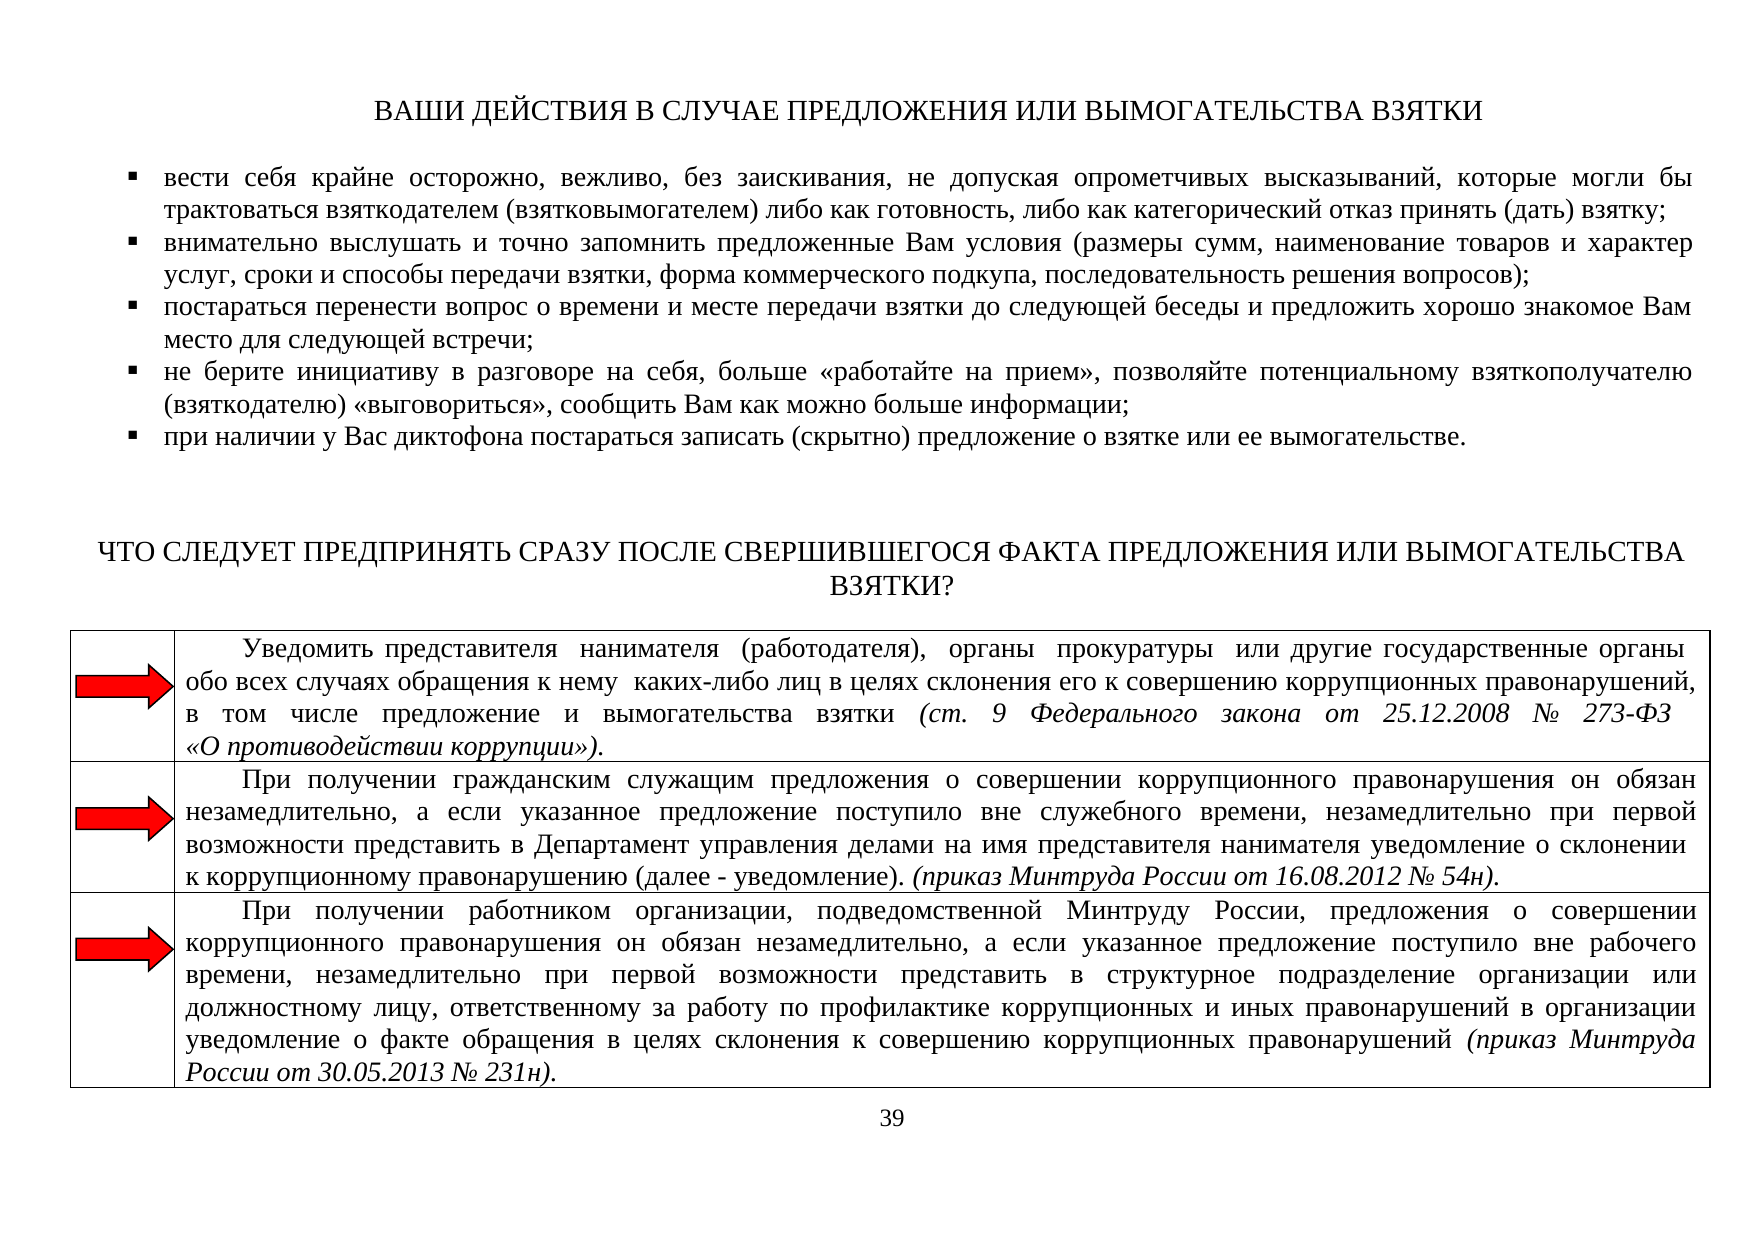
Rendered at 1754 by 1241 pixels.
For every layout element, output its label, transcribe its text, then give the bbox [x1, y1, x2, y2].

table_cell [71, 893, 174, 1087]
text ВАШИ ДЕЙСТВИЯ В СЛУЧАЕ ПРЕДЛОЖЕНИЯ ИЛИ ВЫМОГАТЕЛЬСТВА ВЗЯТКИ [89, 93, 1695, 126]
list постараться перенести вопрос о времени и месте передачи взятки до следующей беседы и предложить хорошо знакомое Вам место для следующей встречи; [126, 289, 1695, 354]
table_cell При получении работником организации, подведомственной Минтруду России, предложения о совершении коррупционного правонарушения он обязан незамедлительно, а если указанное предложение поступило вне рабочего времени, незамедлительно при первой возможности представить в структурное подразделение организации или должностному лицу, ответственному за работу по профилактике коррупционных и иных правонарушений в организации уведомление о факте обращения в целях склонения к совершению коррупционных правонарушений (приказ Минтруда России от 30.05.2013 № 231н). [175, 893, 1709, 1087]
table_header [71, 631, 174, 761]
list при наличии у Вас диктофона постараться записать (скрытно) предложение о взятке или ее вымогательстве. [126, 419, 1695, 452]
text ЧТО СЛЕДУЕТ ПРЕДПРИНЯТЬ СРАЗУ ПОСЛЕ СВЕРШИВШЕГОСЯ ФАКТА ПРЕДЛОЖЕНИЯ ИЛИ ВЫМОГАТЕЛЬСТВА ВЗЯТКИ? [89, 534, 1695, 601]
list внимательно выслушать и точно запомнить предложенные Вам условия (размеры сумм, наименование товаров и характер услуг, сроки и способы передачи взятки, форма коммерческого подкупа, последовательность решения вопросов); [126, 224, 1695, 289]
table_cell [71, 762, 174, 892]
list не берите инициативу в разговоре на себя, больше «работайте на прием», позволяйте потенциальному взяткополучателю (взяткодателю) «выговориться», сообщить Вам как можно больше информации; [126, 354, 1695, 419]
table_header Уведомить представителя нанимателя (работодателя), органы прокуратуры или другие государственные органы обо всех случаях обращения к нему каких-либо лиц в целях склонения его к совершению коррупционных правонарушений, в том числе предложение и вымогательства взятки (ст. 9 Федерального закона от 25.12.2008 № 273-ФЗ «О противодействии коррупции»). [175, 631, 1709, 761]
list вести себя крайне осторожно, вежливо, без заискивания, не допуская опрометчивых высказываний, которые могли бы трактоваться взяткодателем (взятковымогателем) либо как готовность, либо как категорический отказ принять (дать) взятку; [126, 160, 1695, 224]
table_cell При получении гражданским служащим предложения о совершении коррупционного правонарушения он обязан незамедлительно, а если указанное предложение поступило вне служебного времени, незамедлительно при первой возможности представить в Департамент управления делами на имя представителя нанимателя уведомление о склонении к коррупционному правонарушению (далее - уведомление). (приказ Минтруда России от 16.08.2012 № 54н). [175, 762, 1709, 892]
